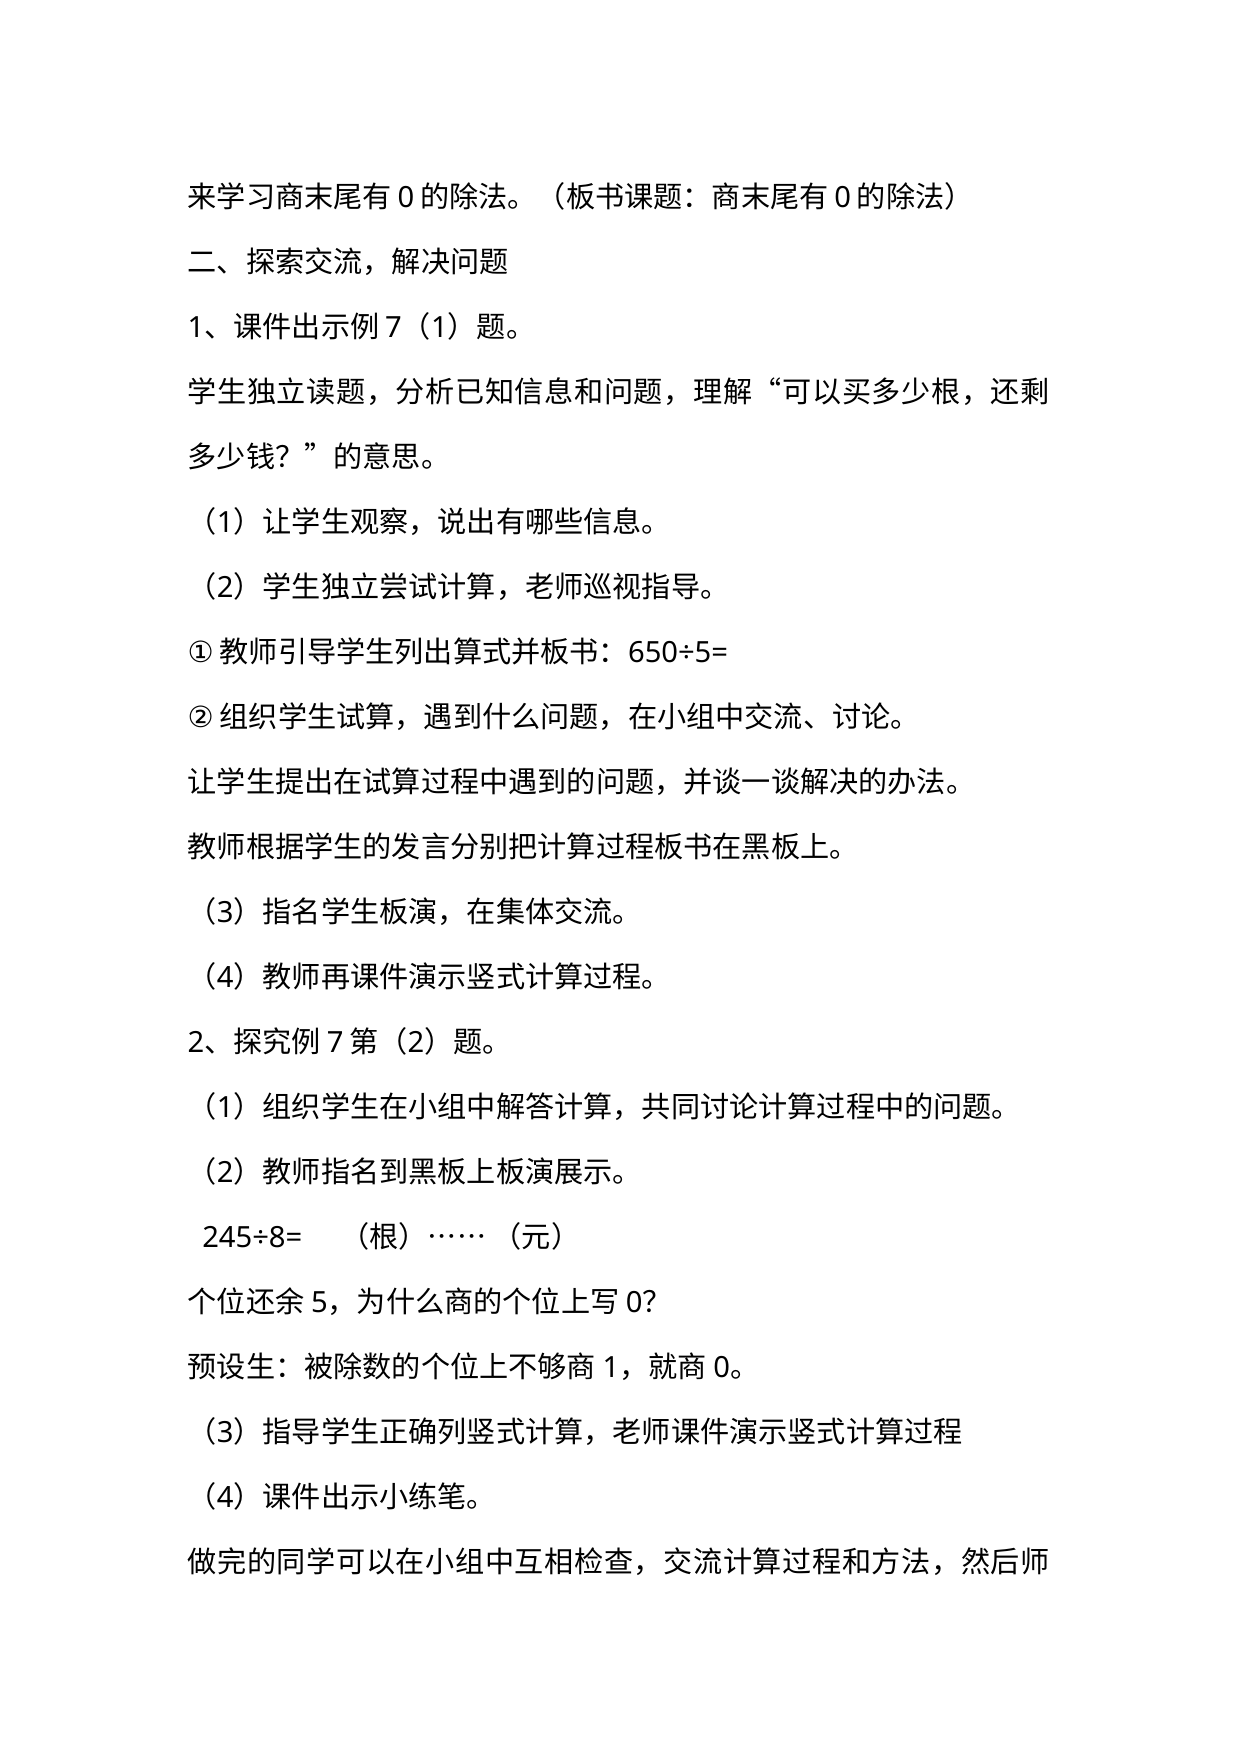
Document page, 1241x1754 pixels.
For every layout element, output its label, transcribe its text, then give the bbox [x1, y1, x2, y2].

text （2）学生独立尝试计算，老师巡视指导。 [187, 552, 1053, 617]
text 二、探索交流，解决问题 [187, 227, 1053, 292]
text ②组织学生试算，遇到什么问题，在小组中交流、讨论。 [187, 682, 1053, 747]
text 1、课件出示例7（1）题。 [187, 292, 1053, 357]
text 预设生：被除数的个位上不够商 1，就商 0。 [187, 1332, 1053, 1397]
text （1）让学生观察，说出有哪些信息。 [187, 487, 1053, 552]
text 个位还余 5，为什么商的个位上写 0？ [187, 1267, 1053, 1332]
text ①教师引导学生列出算式并板书：650÷5= [187, 617, 1053, 682]
text 让学生提出在试算过程中遇到的问题，并谈一谈解决的办法。 [187, 747, 1053, 812]
text 教师根据学生的发言分别把计算过程板书在黑板上。 [187, 812, 1053, 877]
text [187, 162, 1053, 227]
text （1）组织学生在小组中解答计算，共同讨论计算过程中的问题。 [187, 1072, 1053, 1137]
text （4）课件出示小练笔。 [187, 1462, 1053, 1527]
text （4）教师再课件演示竖式计算过程。 [187, 942, 1053, 1007]
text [187, 1527, 1053, 1592]
text 学生独立读题，分析已知信息和问题，理解“可以买多少根，还剩多少钱？”的意思。 [187, 357, 1053, 487]
text （3）指名学生板演，在集体交流。 [187, 877, 1053, 942]
text 2、探究例7第（2）题。 [187, 1007, 1053, 1072]
text （2）教师指名到黑板上板演展示。 [187, 1137, 1053, 1202]
text （3）指导学生正确列竖式计算，老师课件演示竖式计算过程 [187, 1397, 1053, 1462]
text 245÷8= （根）…… （元） [187, 1202, 1053, 1267]
